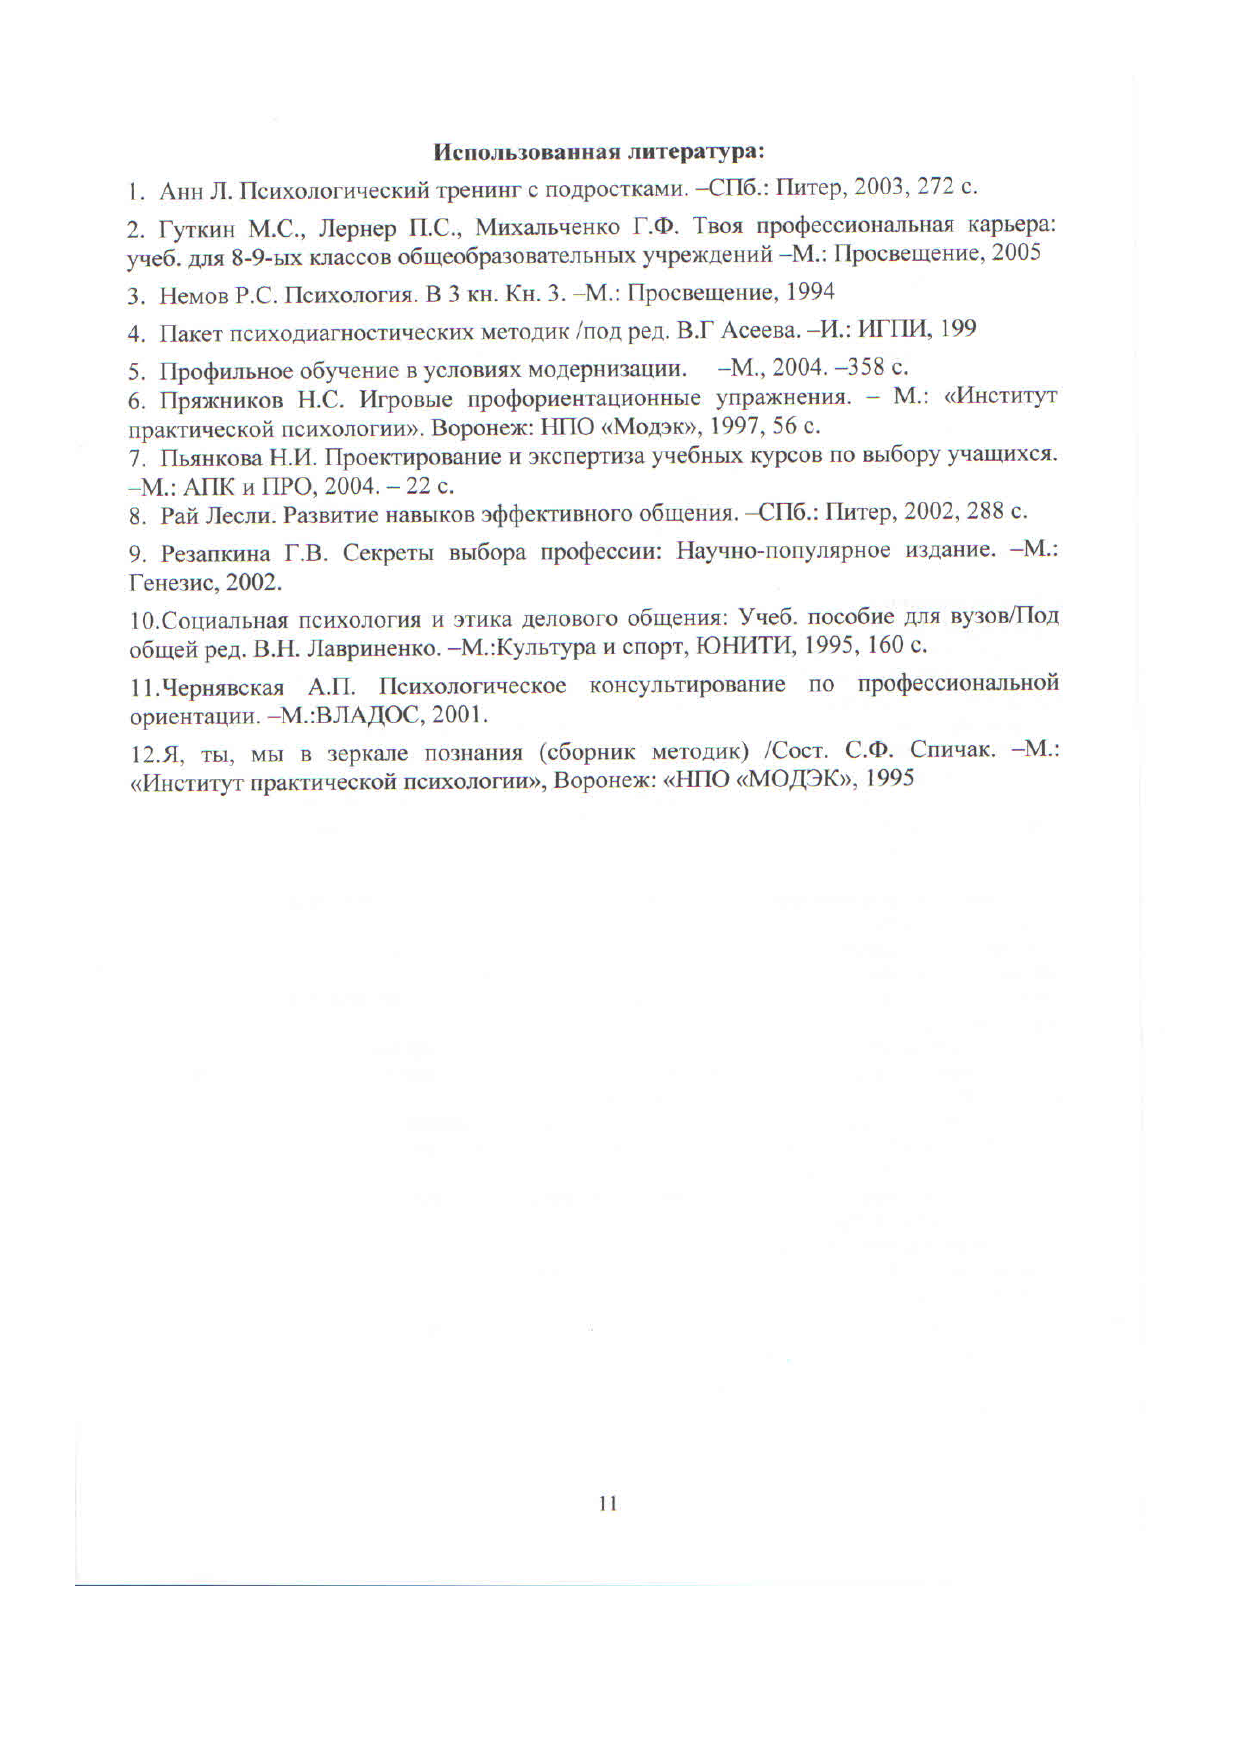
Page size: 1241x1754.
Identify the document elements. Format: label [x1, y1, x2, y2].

picture [75, 75, 1166, 1586]
